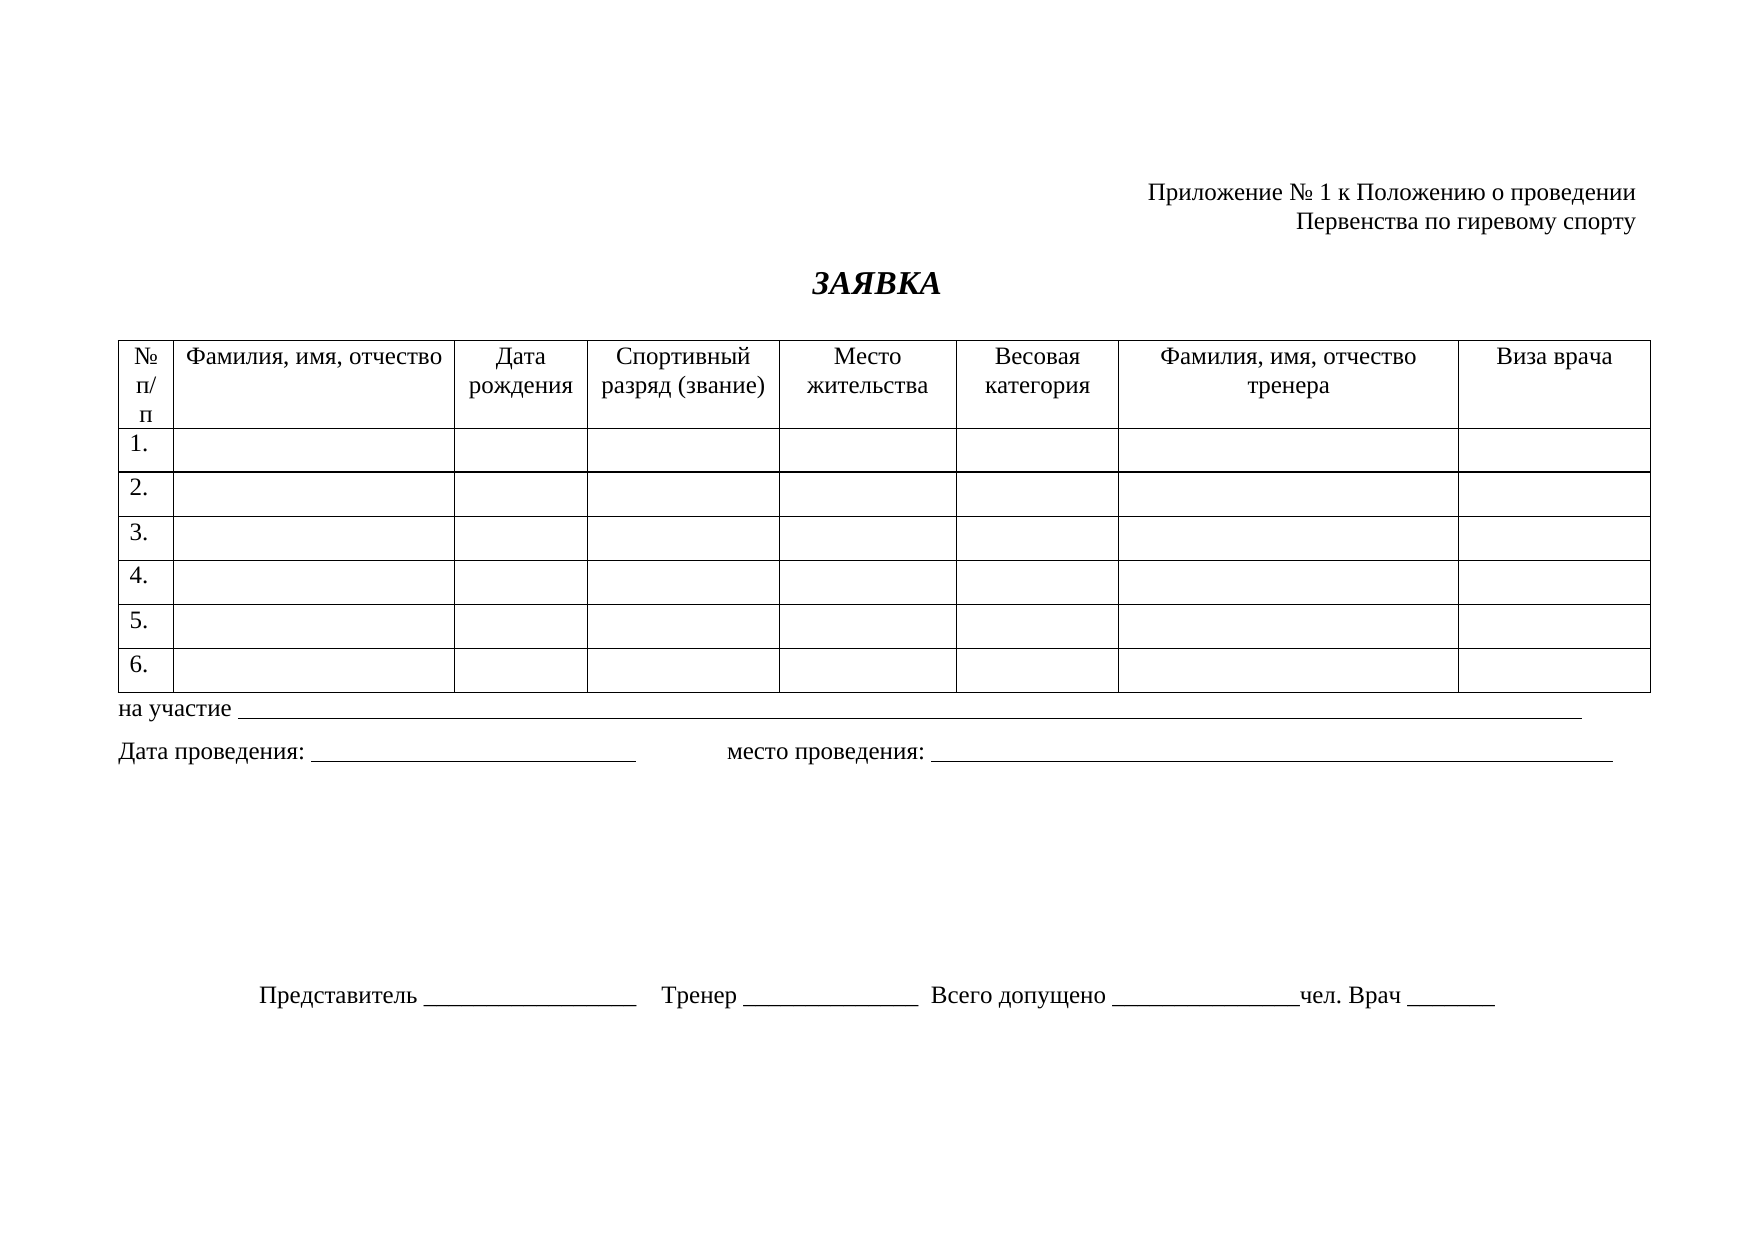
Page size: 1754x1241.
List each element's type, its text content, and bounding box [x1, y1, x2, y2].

text Заявка [118, 263, 1636, 302]
table_cell [780, 649, 956, 692]
text Представитель _________________ Тренер ______________ Всего допущено _______________чел. Врач _______ [118, 980, 1636, 1009]
table_header Фамилия, имя, отчество [174, 341, 454, 427]
table_header Виза врача [1459, 341, 1650, 427]
table_cell [1459, 649, 1650, 692]
table_cell [1459, 605, 1650, 648]
table_cell [1119, 561, 1458, 604]
table_cell [780, 605, 956, 648]
table_cell [957, 605, 1118, 648]
table_cell [455, 605, 587, 648]
table_cell [957, 649, 1118, 692]
table_cell [780, 473, 956, 516]
table_cell [119, 561, 173, 604]
table_header Место жительства [780, 341, 956, 427]
table_header Спортивный разряд (звание) [588, 341, 779, 427]
table_cell [174, 561, 454, 604]
table_cell [780, 517, 956, 559]
table_cell [174, 429, 454, 471]
table_cell [1119, 517, 1458, 559]
table_cell [455, 473, 587, 516]
table_cell [1459, 429, 1650, 471]
table_cell [588, 561, 779, 604]
table_cell [119, 605, 173, 648]
table_cell [119, 473, 173, 516]
table_cell [174, 473, 454, 516]
table_cell [174, 605, 454, 648]
table_cell [588, 517, 779, 559]
table_cell [1119, 605, 1458, 648]
table_cell [957, 429, 1118, 471]
table_cell [588, 605, 779, 648]
table_cell [780, 429, 956, 471]
table_cell [455, 561, 587, 604]
table_cell [1119, 473, 1458, 516]
table_cell [119, 429, 173, 471]
table_cell [174, 517, 454, 559]
table_cell [957, 561, 1118, 604]
table_cell [174, 649, 454, 692]
table_header Дата рождения [455, 341, 587, 427]
text Приложение № 1 к Положению о проведении Первенства по гиревому спорту [156, 177, 1636, 235]
table_cell [455, 429, 587, 471]
table_cell [957, 517, 1118, 559]
table_cell [119, 517, 173, 559]
table_cell [588, 429, 779, 471]
table_header №п/п [119, 341, 173, 427]
table_cell [1459, 473, 1650, 516]
table_cell [119, 649, 173, 692]
table_header Весовая категория [957, 341, 1118, 427]
table_cell [1119, 649, 1458, 692]
text на участие . [118, 693, 1636, 722]
table_cell [455, 517, 587, 559]
table_cell [1459, 517, 1650, 559]
table_cell [588, 473, 779, 516]
table_cell [780, 561, 956, 604]
table_header Фамилия, имя, отчество тренера [1119, 341, 1458, 427]
table_cell [957, 473, 1118, 516]
table_cell [1119, 429, 1458, 471]
text Дата проведения: место проведения: . [118, 736, 1636, 765]
table_cell [1459, 561, 1650, 604]
table_cell [455, 649, 587, 692]
table_cell [588, 649, 779, 692]
